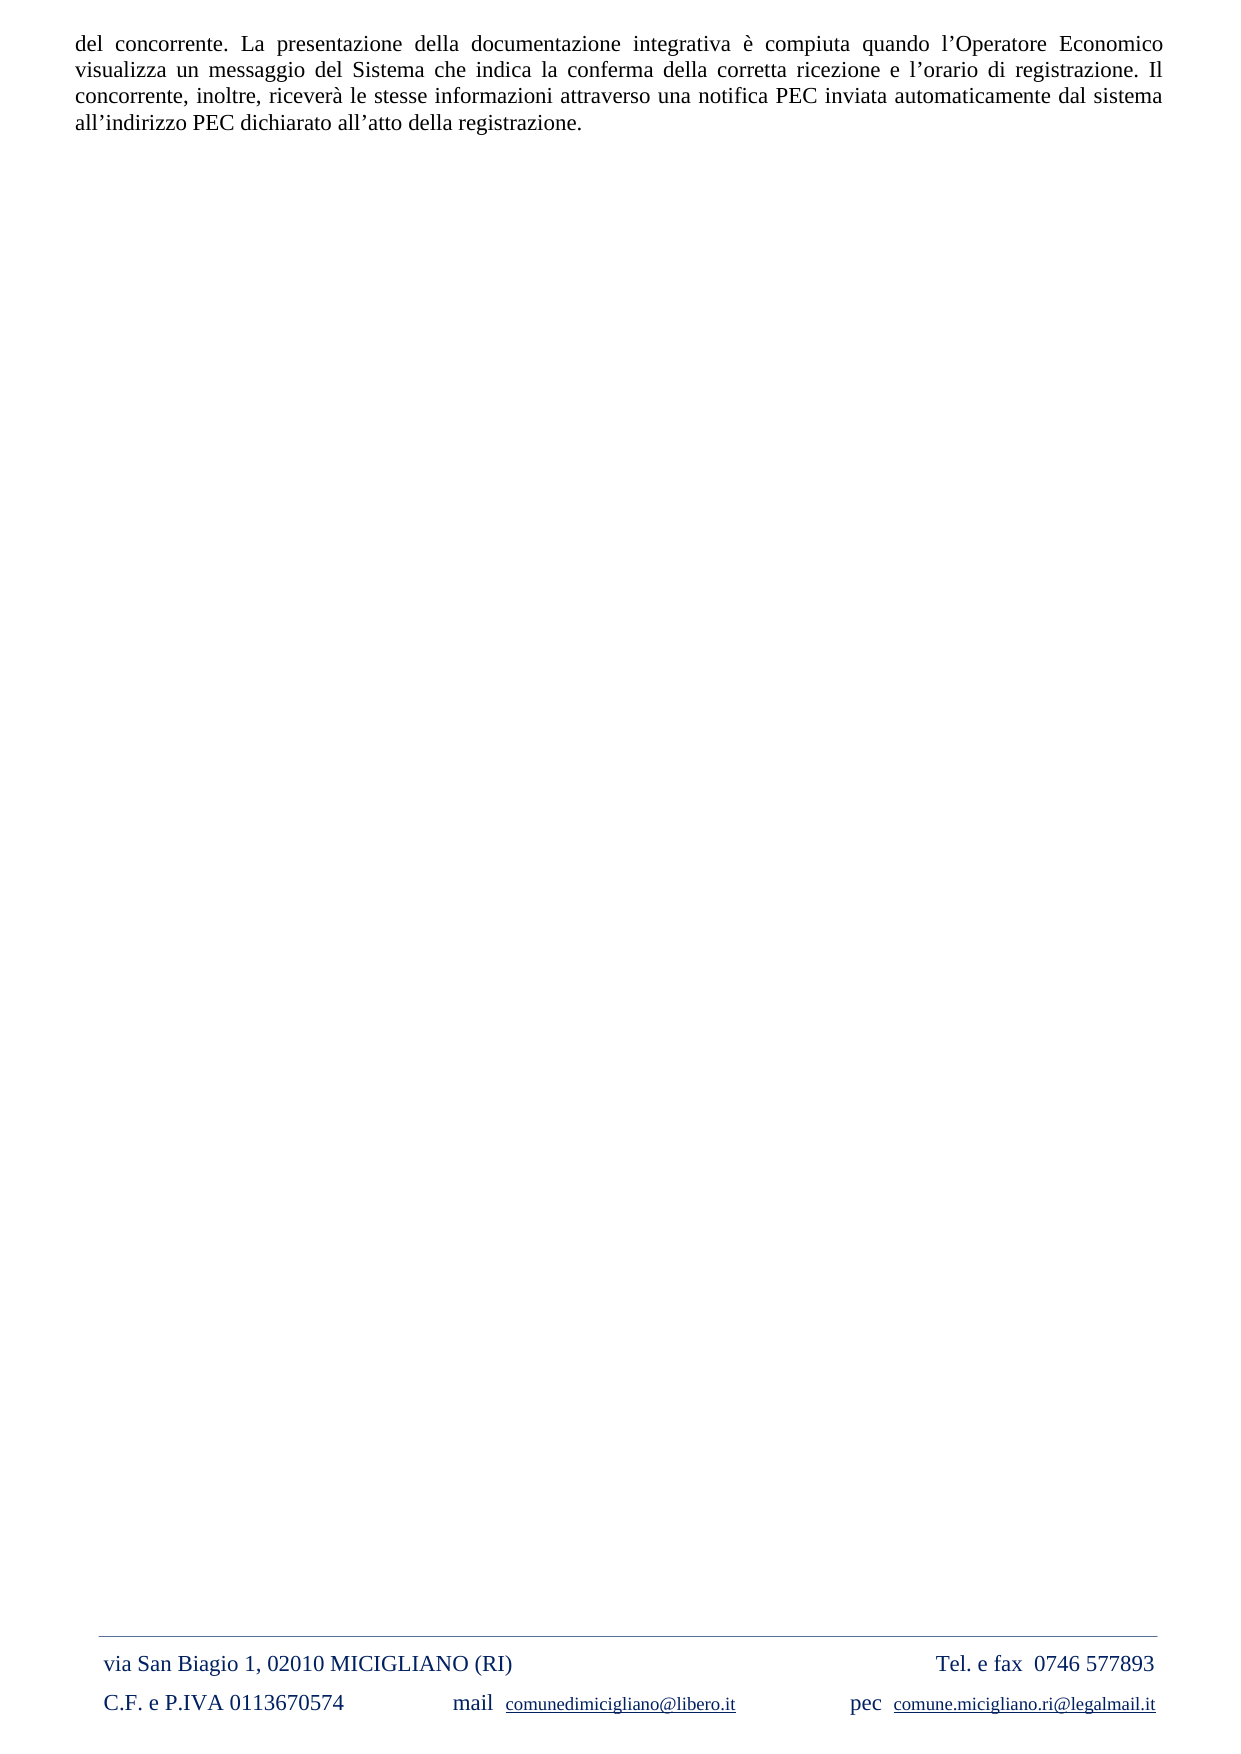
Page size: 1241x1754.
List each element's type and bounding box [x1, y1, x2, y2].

text [75, 29, 1165, 135]
